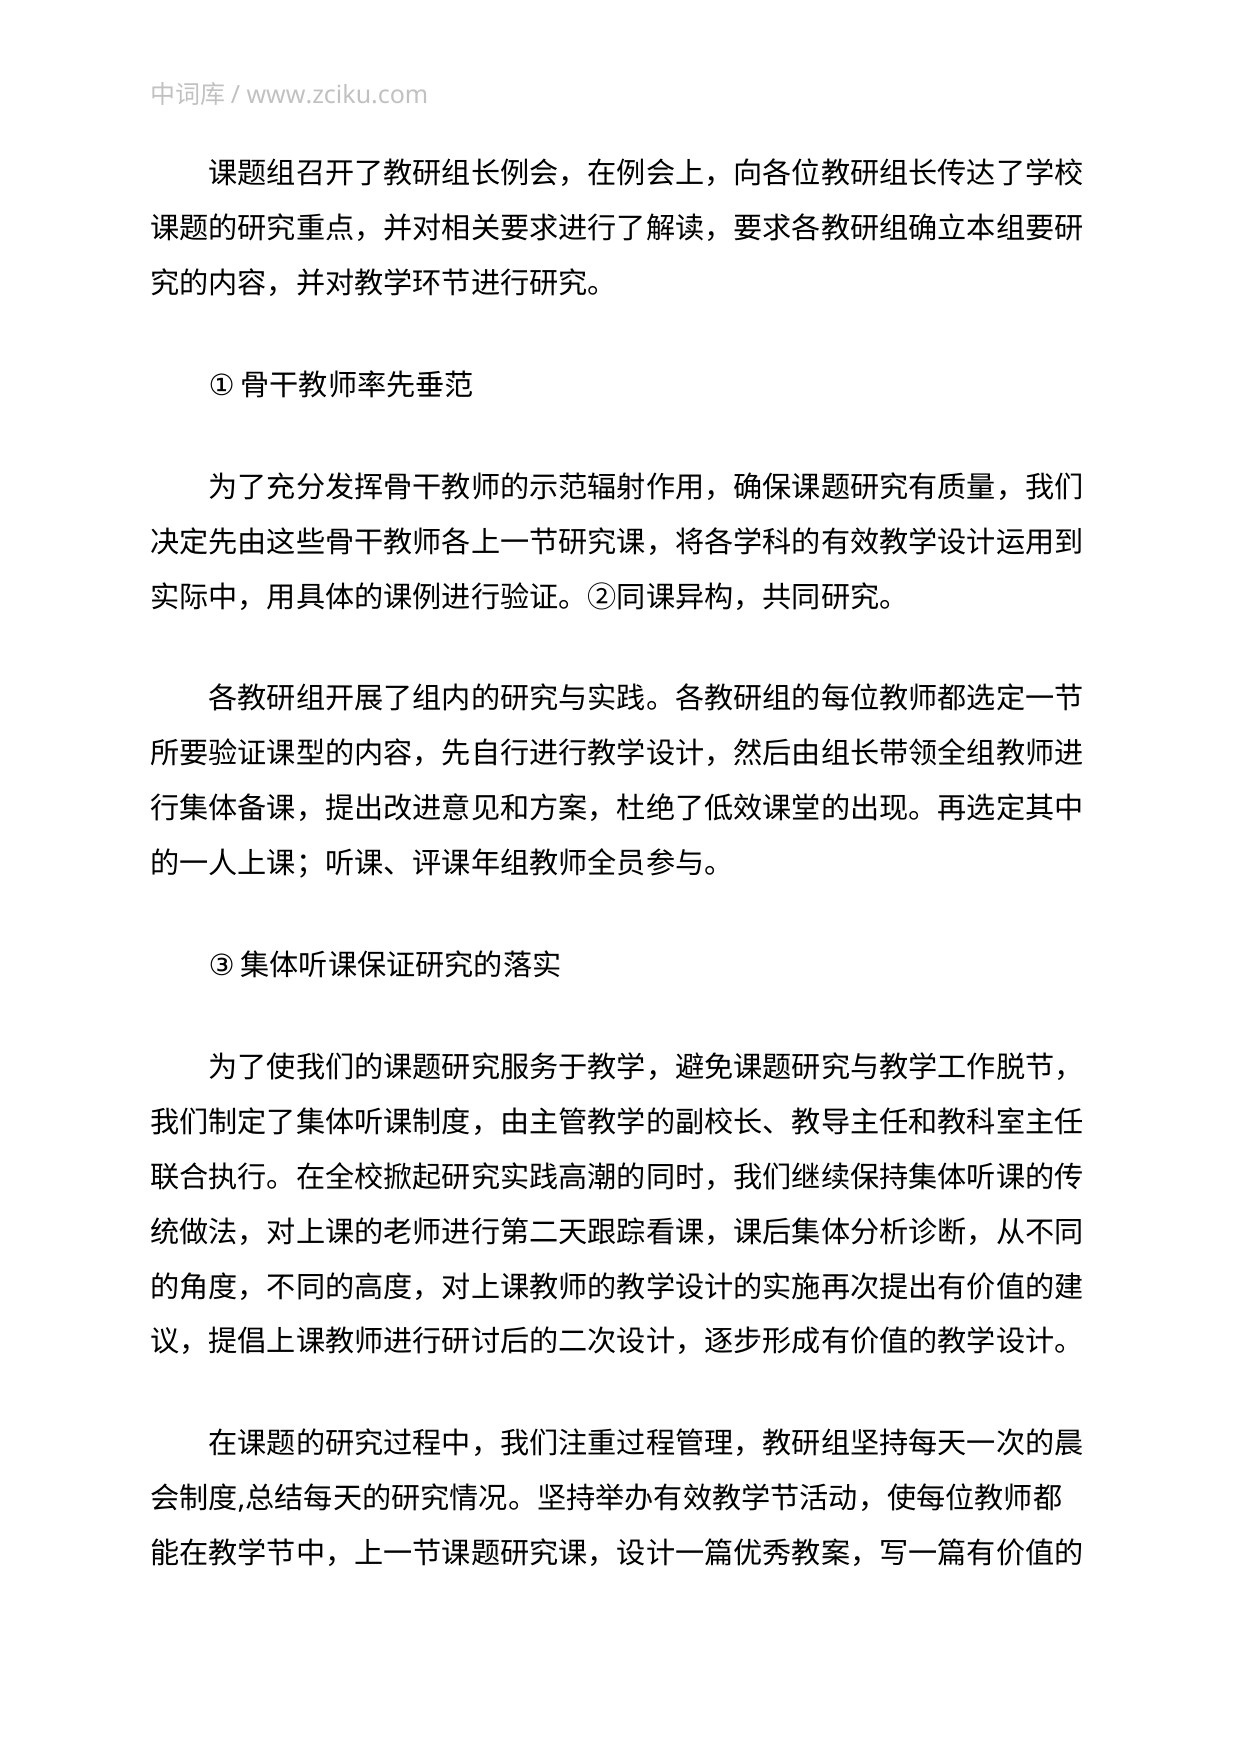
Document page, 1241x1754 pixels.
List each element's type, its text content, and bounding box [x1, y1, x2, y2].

text 各教研组开展了组内的研究与实践。各教研组的每位教师都选定一节所要验证课型的内容，先自行进行教学设计，然后由组长带领全组教师进行集体备课，提出改进意见和方案，杜绝了低效课堂的出现。再选定其中的一人上课；听课、评课年组教师全员参与。 [150, 675, 1090, 882]
text ③集体听课保证研究的落实 [150, 942, 1090, 984]
text 为了使我们的课题研究服务于教学，避免课题研究与教学工作脱节，我们制定了集体听课制度，由主管教学的副校长、教导主任和教科室主任联合执行。在全校掀起研究实践高潮的同时，我们继续保持集体听课的传统做法，对上课的老师进行第二天跟踪看课，课后集体分析诊断，从不同的角度，不同的高度，对上课教师的教学设计的实施再次提出有价值的建议，提倡上课教师进行研讨后的二次设计，逐步形成有价值的教学设计。 [150, 1043, 1090, 1360]
text 课题组召开了教研组长例会，在例会上，向各位教研组长传达了学校课题的研究重点，并对相关要求进行了解读，要求各教研组确立本组要研究的内容，并对教学环节进行研究。 [150, 150, 1090, 302]
text ①骨干教师率先垂范 [150, 362, 1090, 404]
text 为了充分发挥骨干教师的示范辐射作用，确保课题研究有质量，我们决定先由这些骨干教师各上一节研究课，将各学科的有效教学设计运用到实际中，用具体的课例进行验证。②同课异构，共同研究。 [150, 463, 1090, 616]
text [150, 1420, 1090, 1572]
